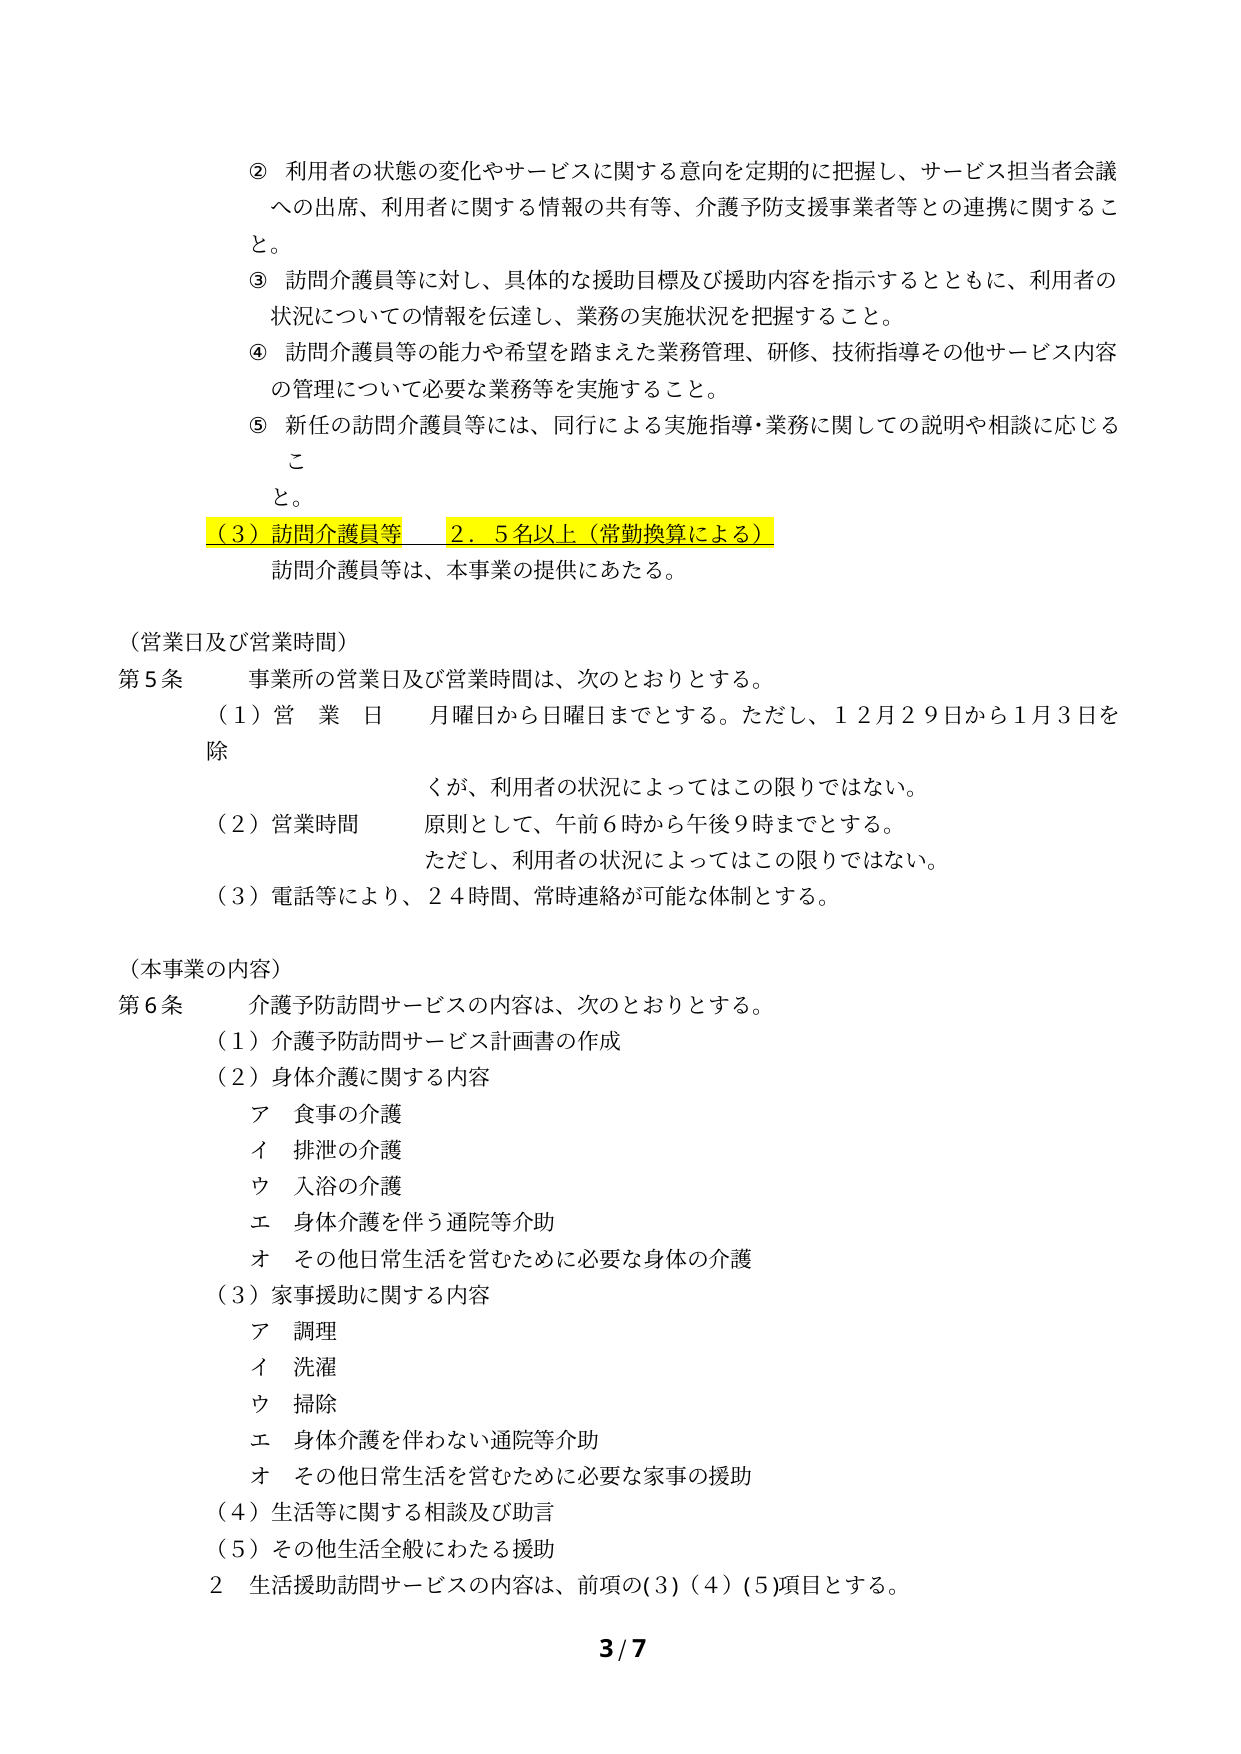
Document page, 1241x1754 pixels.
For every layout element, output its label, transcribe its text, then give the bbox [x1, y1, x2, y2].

text 第5条 事業所の営業日及び営業時間は、次のとおりとする。 [118, 659, 1122, 696]
text と。 [248, 478, 1122, 514]
text （３）家事援助に関する内容 [118, 1276, 1122, 1312]
text 訪問介護員等は、本事業の提供にあたる。 [118, 551, 1122, 587]
text （２）身体介護に関する内容 [118, 1058, 1122, 1094]
text （本事業の内容） [118, 949, 1122, 986]
text （営業日及び営業時間） [118, 623, 1122, 659]
text ２ 生活援助訪問サービスの内容は、前項の(３)（４）(５)項目とする。 [118, 1566, 1122, 1602]
text オ その他日常生活を営むために必要な家事の援助 [118, 1457, 1122, 1493]
text （３）電話等により、２４時間、常時連絡が可能な体制とする。 [118, 877, 1122, 913]
text の管理について必要な業務等を実施すること。 [248, 369, 1122, 406]
text 状況についての情報を伝達し、業務の実施状況を把握すること。 [248, 297, 1122, 333]
list 利用者の状態の変化やサービスに関する意向を定期的に把握し、サービス担当者会議 [248, 152, 1122, 188]
text ア 食事の介護 [118, 1094, 1122, 1131]
text （１）介護予防訪問サービス計画書の作成 [118, 1022, 1122, 1058]
list 訪問介護員等の能力や希望を踏まえた業務管理、研修、技術指導その他サービス内容 [248, 333, 1122, 369]
text ア 調理 [118, 1312, 1122, 1348]
text ウ 入浴の介護 [118, 1167, 1122, 1203]
list 訪問介護員等に対し、具体的な援助目標及び援助内容を指示するとともに、利用者の [248, 261, 1122, 297]
text （４）生活等に関する相談及び助言 [118, 1493, 1122, 1529]
text への出席、利用者に関する情報の共有等、介護予防支援事業者等との連携に関すること。 [248, 188, 1122, 261]
text （５）その他生活全般にわたる援助 [118, 1529, 1122, 1566]
text くが、利用者の状況によってはこの限りではない。 [206, 768, 1122, 804]
text エ 身体介護を伴わない通院等介助 [118, 1421, 1122, 1457]
text （１）営 業 日 月曜日から日曜日までとする。ただし、１２月２９日から１月３日を除 [118, 696, 1122, 768]
text オ その他日常生活を営むために必要な身体の介護 [118, 1239, 1122, 1276]
text ウ 掃除 [118, 1384, 1122, 1421]
text 第6条 介護予防訪問サービスの内容は、次のとおりとする。 [118, 986, 1122, 1022]
text イ 洗濯 [118, 1348, 1122, 1384]
text エ 身体介護を伴う通院等介助 [118, 1203, 1122, 1239]
text ただし、利用者の状況によってはこの限りではない。 [118, 841, 1122, 877]
list 新任の訪問介護員等には、同行による実施指導･業務に関しての説明や相談に応じるこ [248, 406, 1122, 478]
text （３）訪問介護員等 ２．５名以上（常勤換算による） [206, 514, 1122, 551]
text （２）営業時間 原則として、午前６時から午後９時までとする。 [118, 804, 1122, 841]
text イ 排泄の介護 [118, 1131, 1122, 1167]
